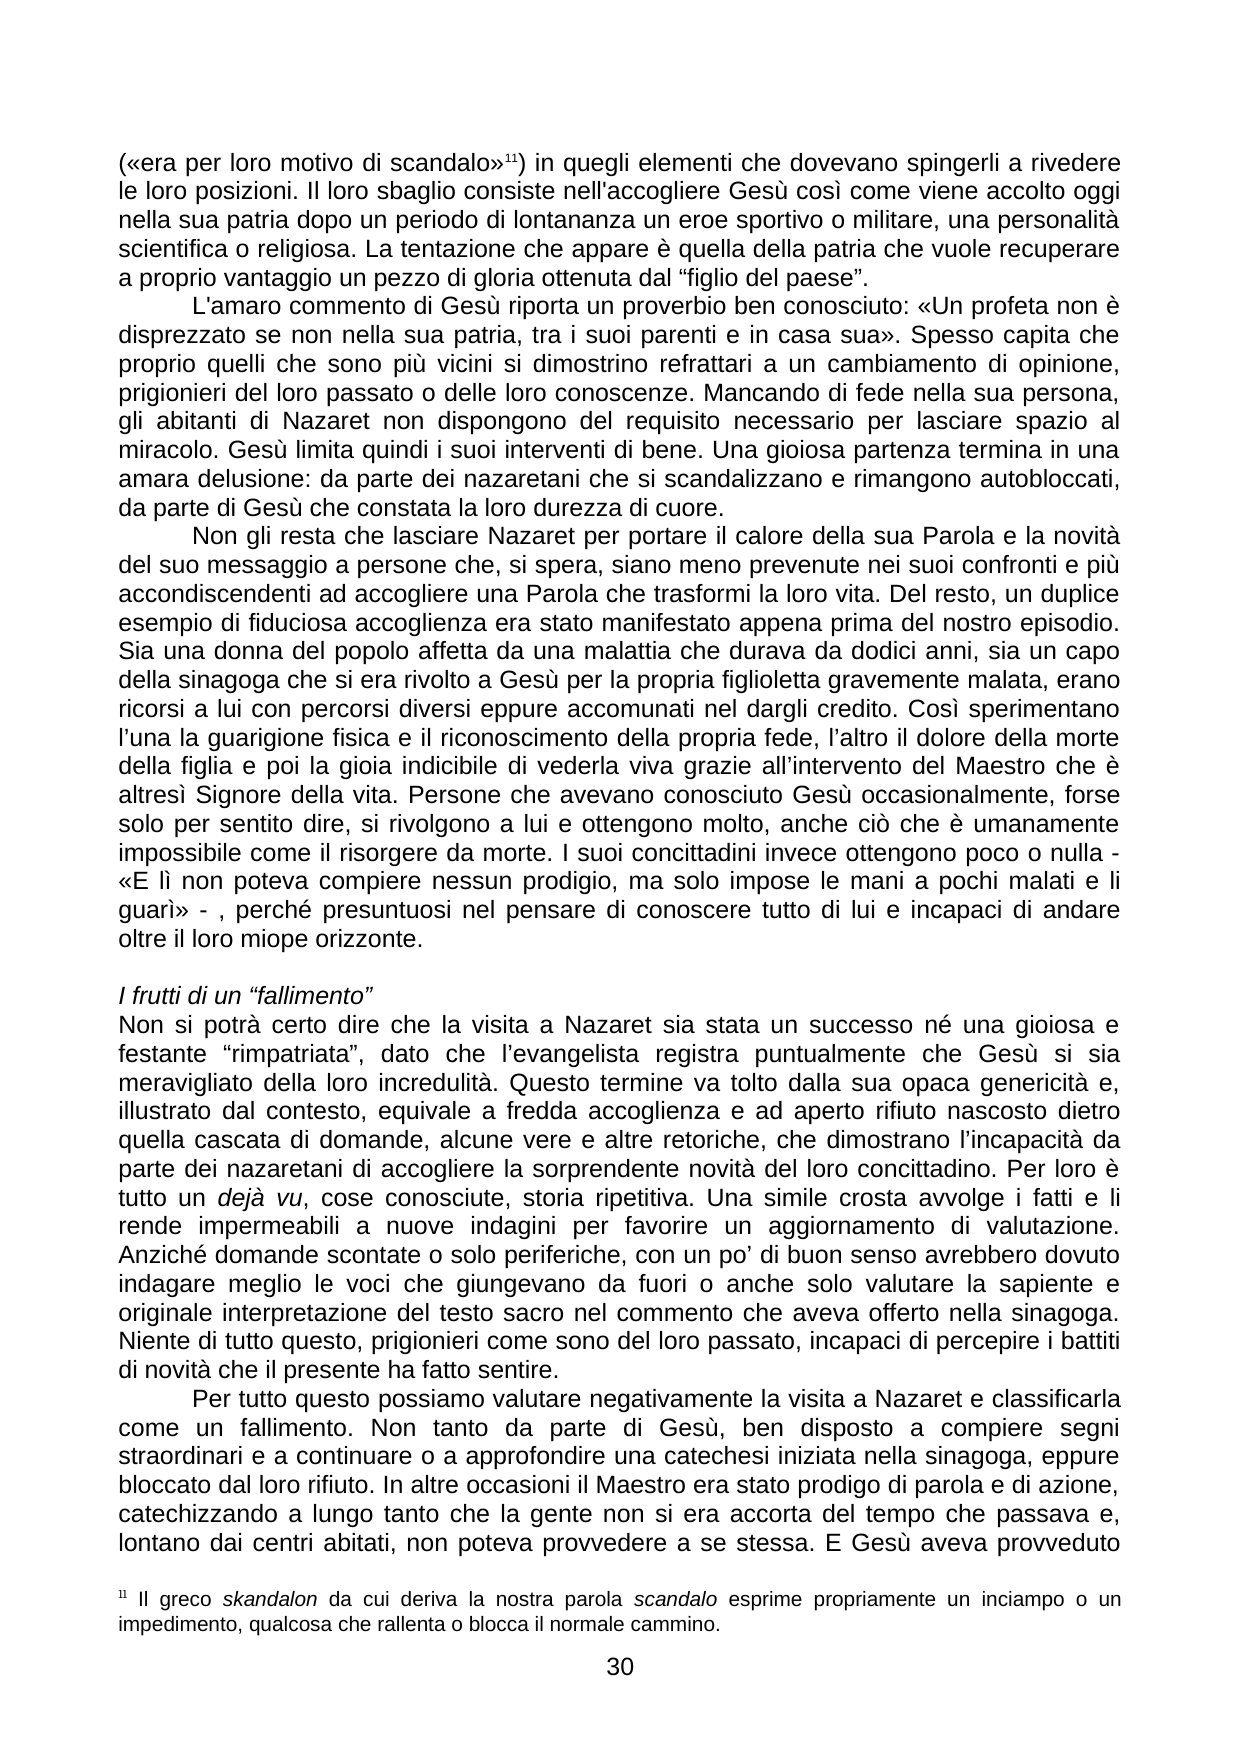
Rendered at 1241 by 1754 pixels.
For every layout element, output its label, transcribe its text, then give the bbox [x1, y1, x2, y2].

text Non gli resta che lasciare Nazaret per portare il calore della sua Parola e la novità del suo messaggio a persone che, si spera, siano meno prevenute nei suoi confronti e più accondiscendenti ad accogliere una Parola che trasformi la loro vita. Del resto, un duplice esempio di fiduciosa accoglienza era stato manifestato appena prima del nostro episodio. Sia una donna del popolo affetta da una malattia che durava da dodici anni, sia un capo della sinagoga che si era rivolto a Gesù per la propria figlioletta gravemente malata, erano ricorsi a lui con percorsi diversi eppure accomunati nel dargli credito. Così sperimentano l’una la guarigione fisica e il riconoscimento della propria fede, l’altro il dolore della morte della figlia e poi la gioia indicibile di vederla viva grazie all’intervento del Maestro che è altresì Signore della vita. Persone che avevano conosciuto Gesù occasionalmente, forse solo per sentito dire, si rivolgono a lui e ottengono molto, anche ciò che è umanamente impossibile come il risorgere da morte. I suoi concittadini invece ottengono poco o nulla - «E lì non poteva compiere nessun prodigio, ma solo impose le mani a pochi malati e li guarì» - , perché presuntuosi nel pensare di conoscere tutto di lui e incapaci di andare oltre il loro miope orizzonte. [118, 521, 1122, 953]
text L'amaro commento di Gesù riporta un proverbio ben conosciuto: «Un profeta non è disprezzato se non nella sua patria, tra i suoi parenti e in casa sua». Spesso capita che proprio quelli che sono più vicini si dimostrino refrattari a un cambiamento di opinione, prigionieri del loro passato o delle loro conoscenze. Mancando di fede nella sua persona, gli abitanti di Nazaret non dispongono del requisito necessario per lasciare spazio al miracolo. Gesù limita quindi i suoi interventi di bene. Una gioiosa partenza termina in una amara delusione: da parte dei nazaretani che si scandalizzano e rimangono autobloccati, da parte di Gesù che constata la loro durezza di cuore. [118, 291, 1122, 521]
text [118, 1384, 1122, 1556]
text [118, 148, 1122, 291]
text Non si potrà certo dire che la visita a Nazaret sia stata un successo né una gioiosa e festante “rimpatriata”, dato che l’evangelista registra puntualmente che Gesù si sia meravigliato della loro incredulità. Questo termine va tolto dalla sua opaca genericità e, illustrato dal contesto, equivale a fredda accoglienza e ad aperto rifiuto nascosto dietro quella cascata di domande, alcune vere e altre retoriche, che dimostrano l’incapacità da parte dei nazaretani di accogliere la sorprendente novità del loro concittadino. Per loro è tutto un dejà vu, cose conosciute, storia ripetitiva. Una simile crosta avvolge i fatti e li rende impermeabili a nuove indagini per favorire un aggiornamento di valutazione. Anziché domande scontate o solo periferiche, con un po’ di buon senso avrebbero dovuto indagare meglio le voci che giungevano da fuori o anche solo valutare la sapiente e originale interpretazione del testo sacro nel commento che aveva offerto nella sinagoga. Niente di tutto questo, prigionieri come sono del loro passato, incapaci di percepire i battiti di novità che il presente ha fatto sentire. [118, 1010, 1122, 1384]
text I frutti di un “fallimento” [118, 981, 1122, 1010]
